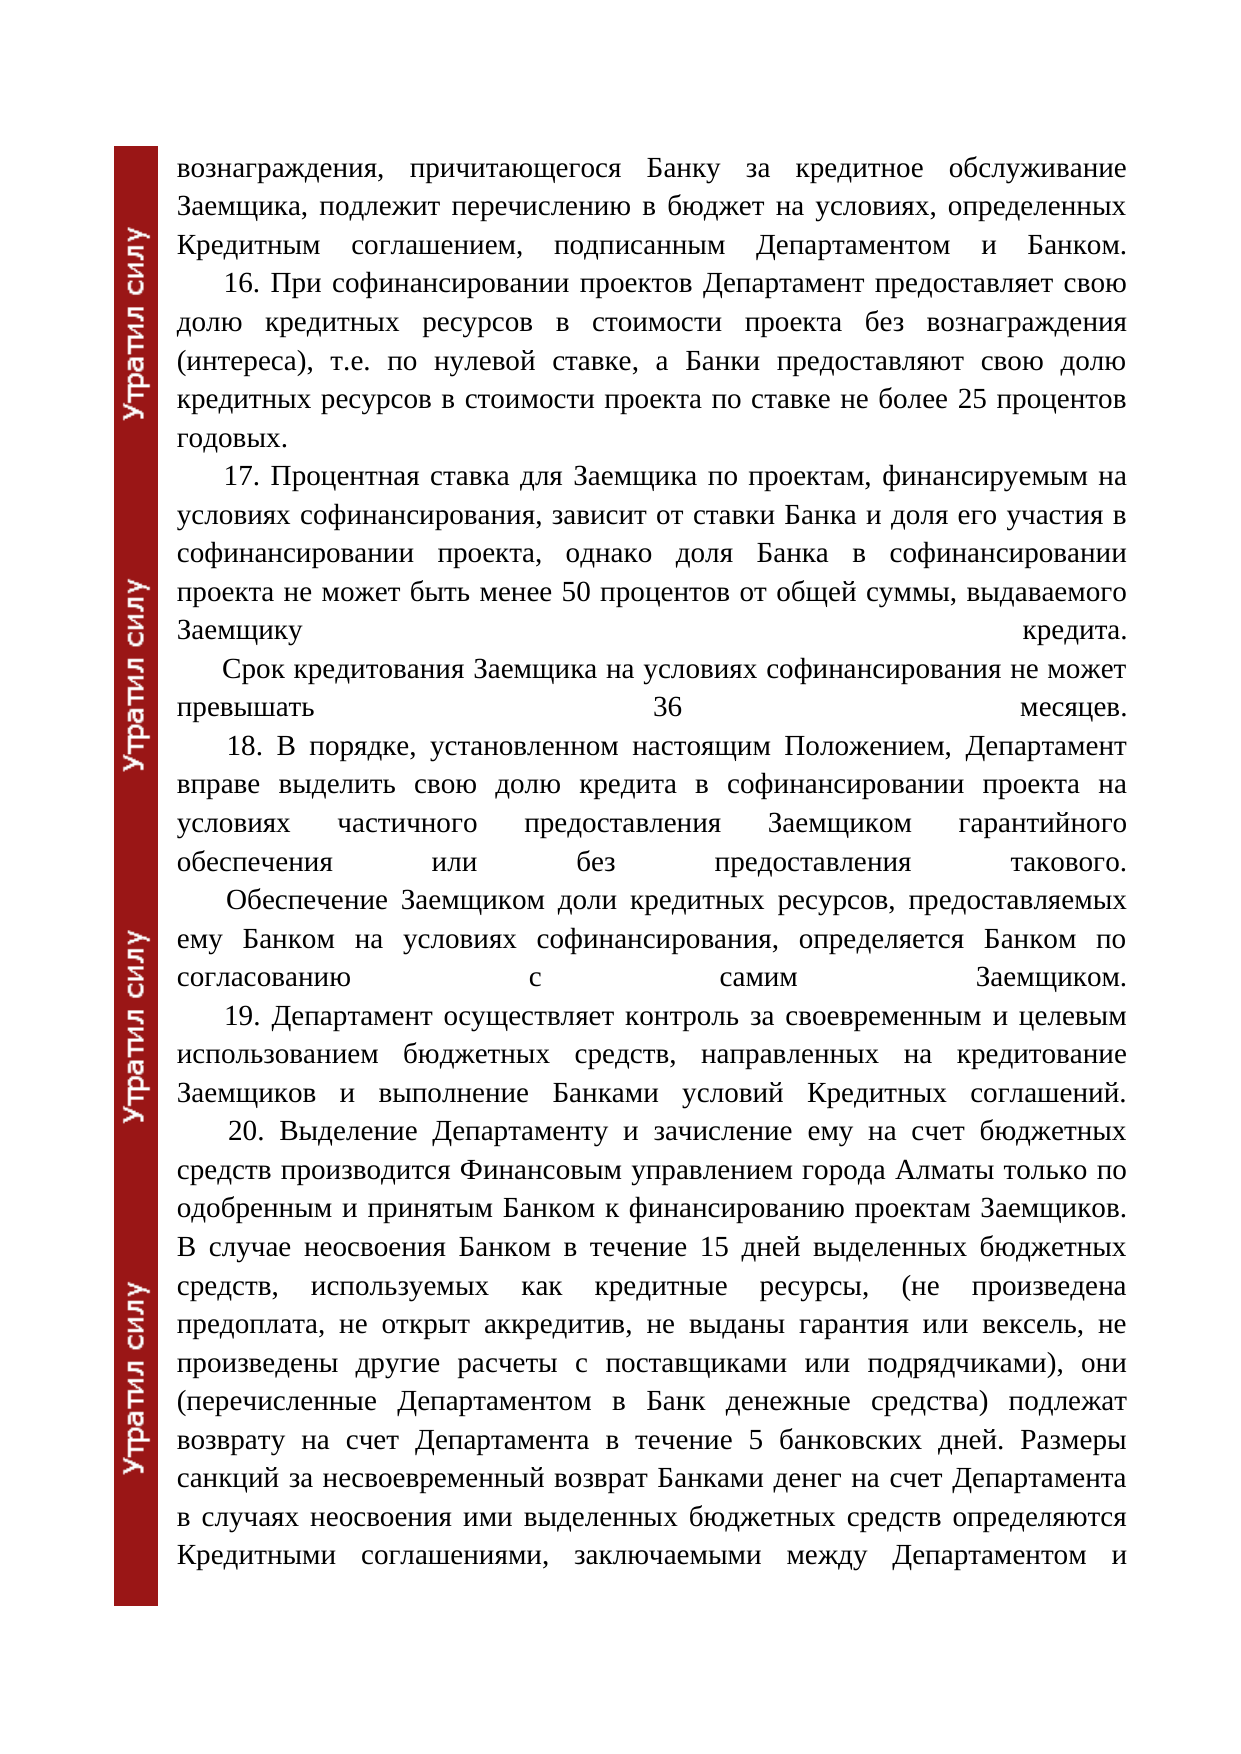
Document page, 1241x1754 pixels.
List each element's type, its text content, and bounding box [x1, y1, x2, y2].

picture [114, 1571, 158, 1606]
picture [114, 146, 158, 150]
